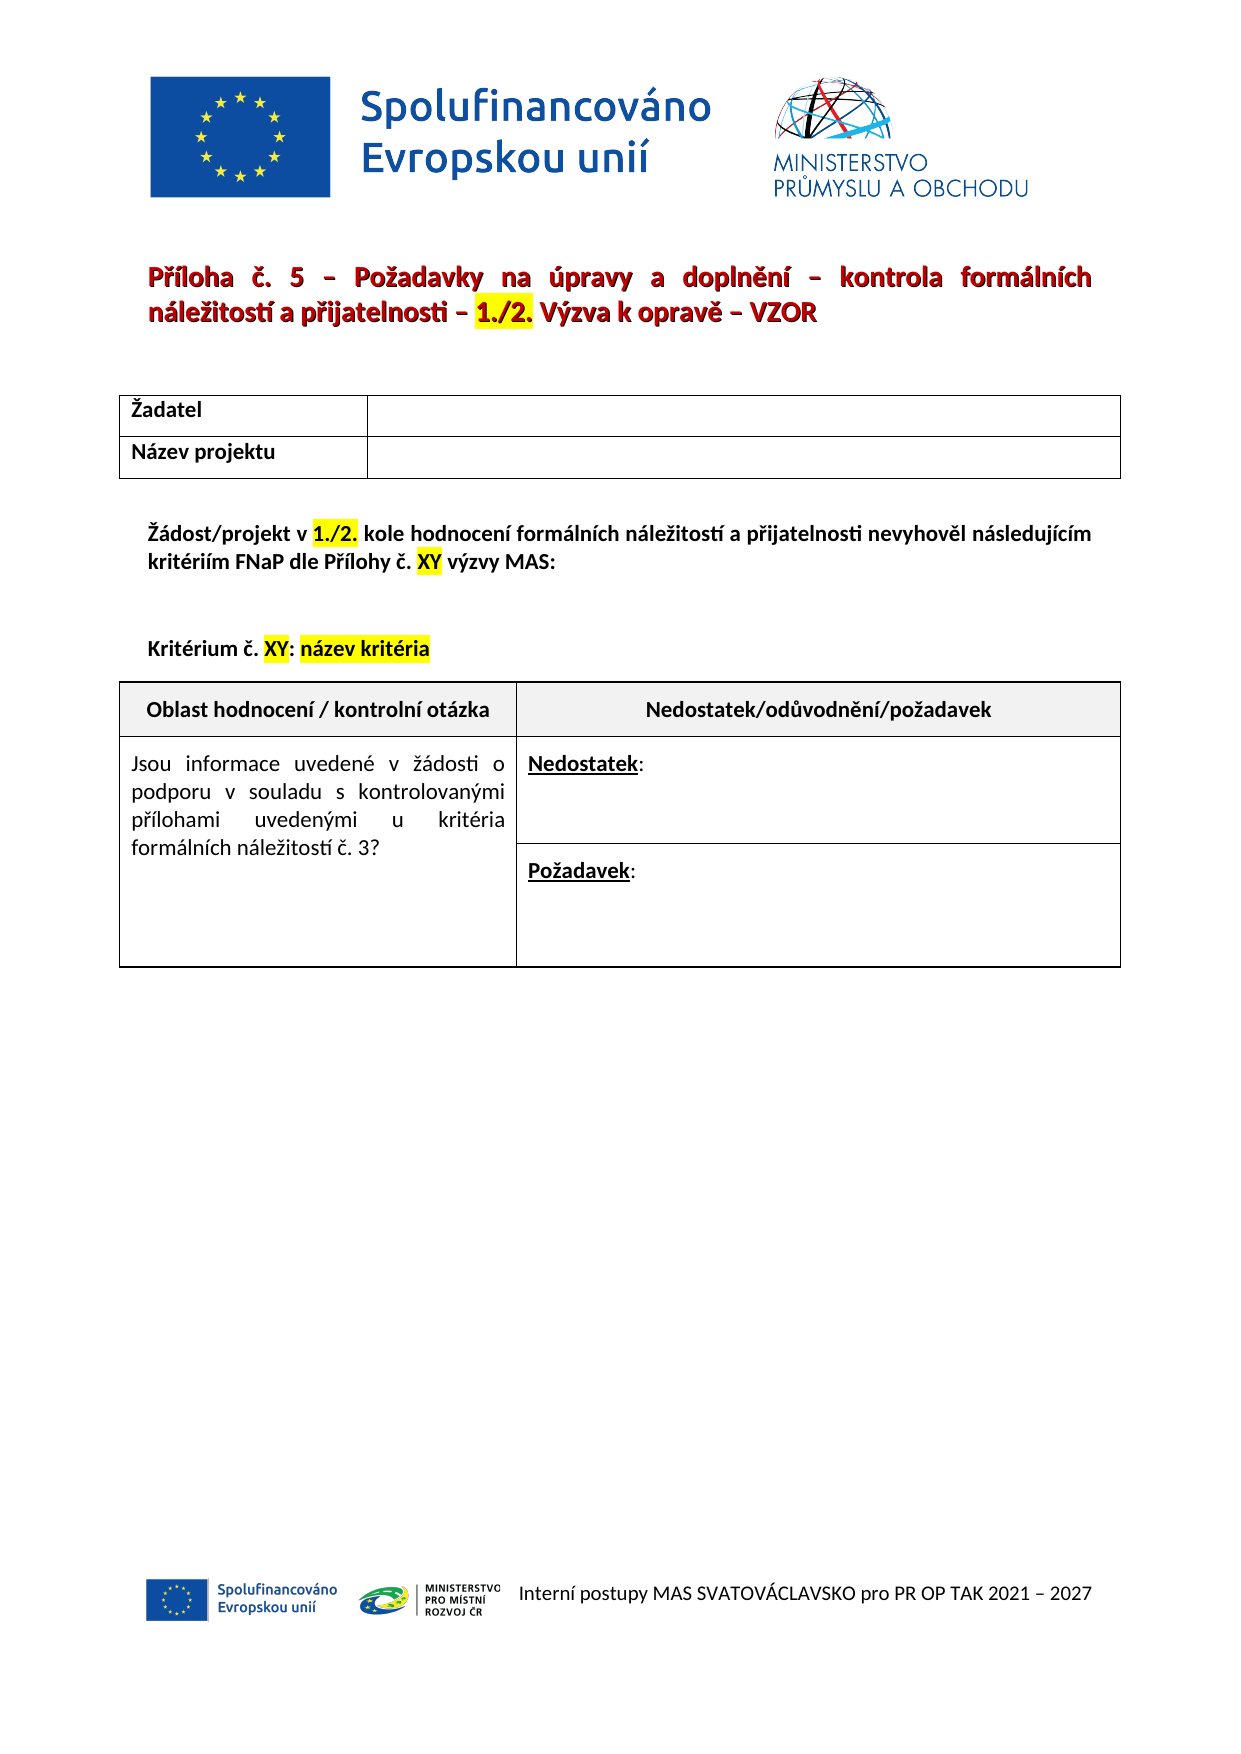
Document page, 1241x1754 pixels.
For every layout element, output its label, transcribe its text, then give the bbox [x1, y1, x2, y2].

picture [145, 1578, 501, 1622]
table_cell Nedostatek: [517, 737, 1120, 842]
picture [147, 73, 1028, 201]
subtitle Příloha č. 5 – Požadavky na úpravy a doplnění – kontrola formálních náležitostí a přijatelnosti – 1./2. Výzva k opravě – VZOR [148, 258, 1093, 329]
table_header Žadatel [120, 396, 367, 436]
table_header [368, 396, 1120, 436]
table_cell Jsou informace uvedené v žádosti o podporu v souladu s kontrolovanými přílohami uvedenými u kritéria formálních náležitostí č. 3? [120, 737, 516, 966]
table_cell Požadavek: [517, 844, 1120, 966]
table_header Nedostatek/odůvodnění/požadavek [517, 683, 1120, 736]
table_header Oblast hodnocení / kontrolní otázka [120, 683, 516, 736]
text Kritérium č. XY: název kritéria [148, 634, 1093, 663]
table_cell Název projektu [120, 437, 367, 478]
text Žádost/projekt v 1./2. kole hodnocení formálních náležitostí a přijatelnosti nevyhověl následujícím kritériím FNaP dle Přílohy č. XY výzvy MAS: [148, 519, 1093, 575]
table_cell [368, 437, 1120, 478]
